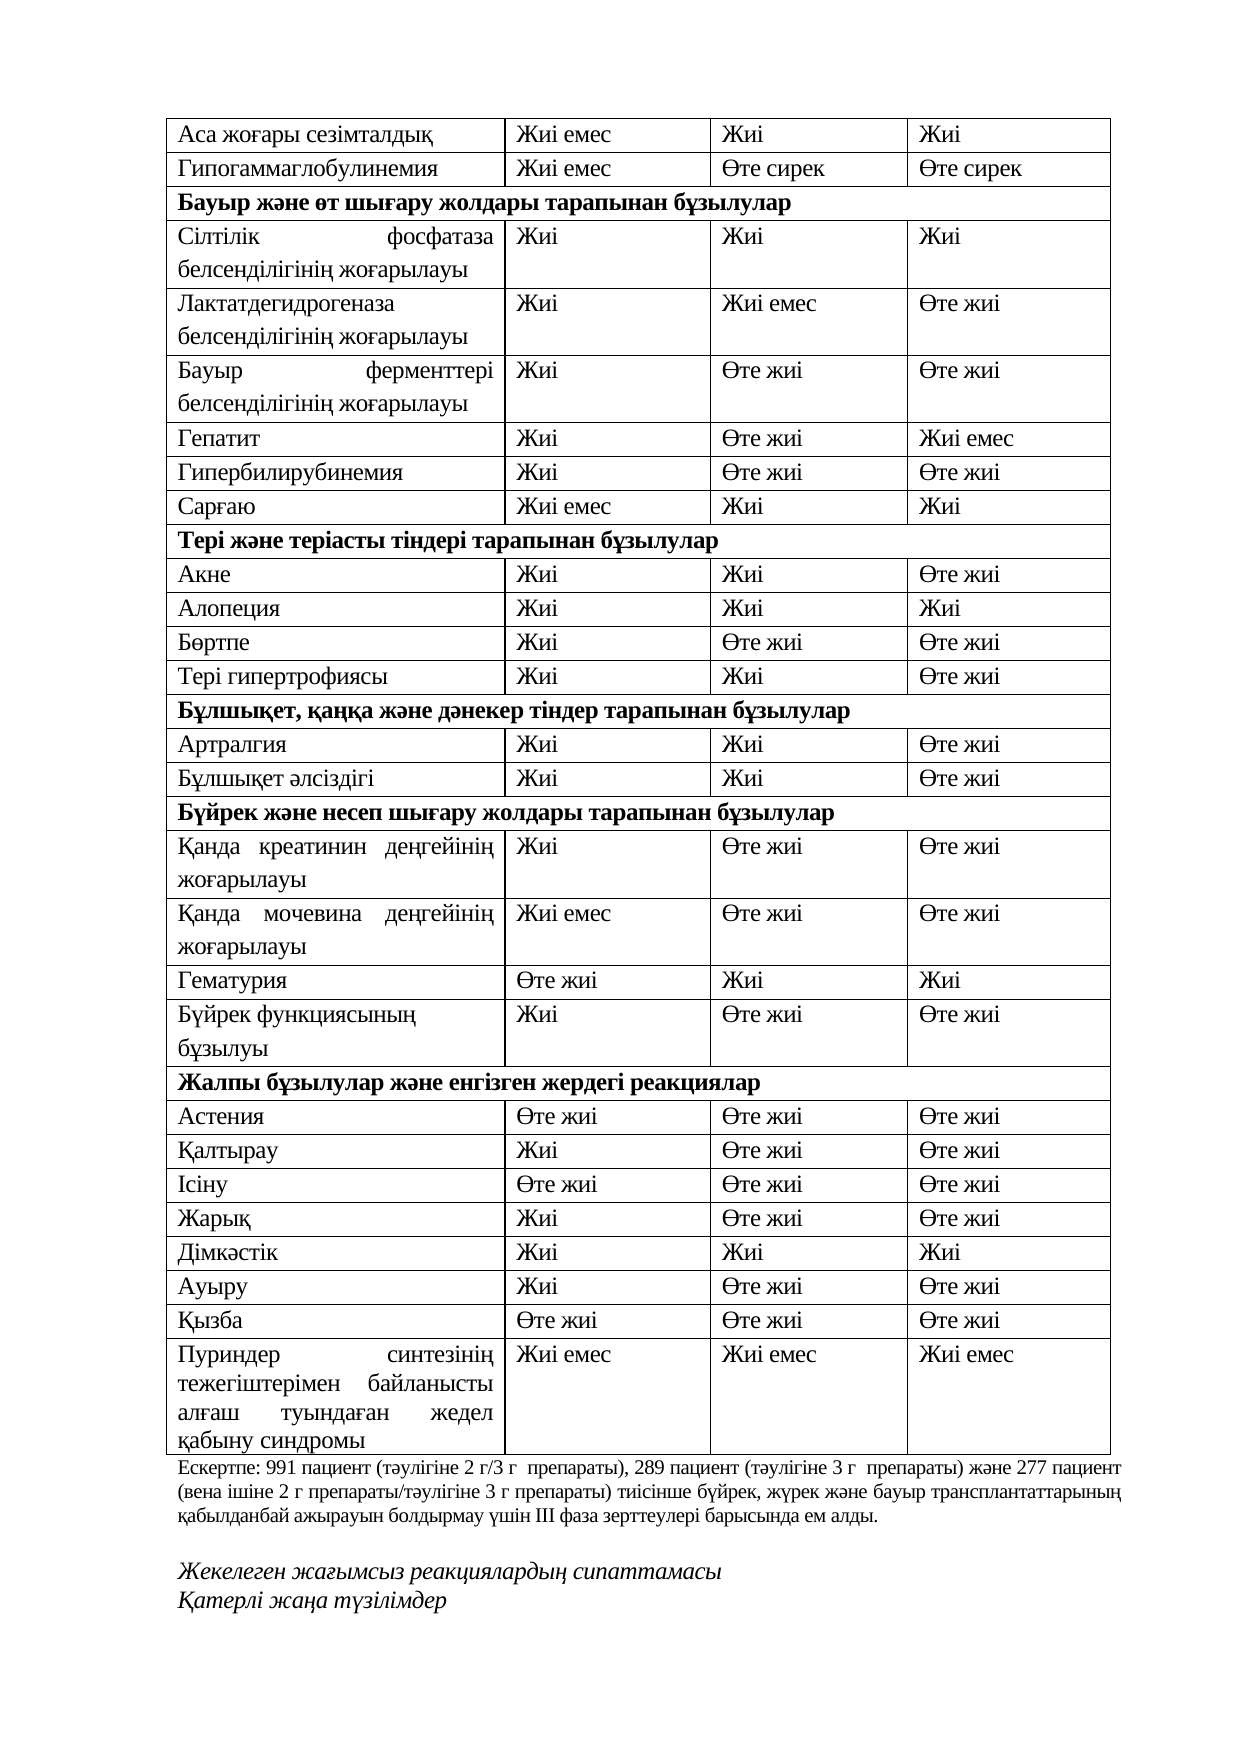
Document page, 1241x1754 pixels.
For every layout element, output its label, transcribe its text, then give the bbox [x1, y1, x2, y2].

table_cell Жиі [506, 729, 710, 762]
table_cell Өте жиі [908, 763, 1110, 796]
table_cell Жиі [711, 119, 907, 152]
table_cell Жиі [711, 729, 907, 762]
table_cell Өте жиі [908, 1135, 1110, 1168]
table_cell Жиі [506, 289, 710, 354]
table_cell Жиі [506, 356, 710, 422]
table_cell Гипербилирубинемия [167, 457, 504, 490]
table_cell Өте жиі [711, 627, 907, 660]
table_cell Жиі [711, 559, 907, 592]
table_cell Жиі [908, 966, 1110, 998]
table_cell Қанда мочевина деңгейінің жоғарылауы [167, 899, 504, 964]
table_cell Сілтілік фосфатаза белсенділігінің жоғарылауы [167, 221, 504, 287]
table_cell Өте жиі [908, 1000, 1110, 1066]
table_cell Жиі емес [908, 1339, 1110, 1454]
table_cell Гипогаммаглобулинемия [167, 153, 504, 186]
table_cell Өте жиі [711, 1135, 907, 1168]
table_cell Жиі [711, 1237, 907, 1270]
table_cell Өте жиі [506, 966, 710, 998]
table_cell Тері және теріасты тіндері тарапынан бұзылулар [167, 525, 1110, 558]
table_cell Өте жиі [711, 1305, 907, 1338]
table_cell Өте сирек [711, 153, 907, 186]
table_cell Қызба [167, 1305, 504, 1338]
table_cell Жиі [908, 1237, 1110, 1270]
table_cell Пуриндер синтезінің тежегіштерімен байланысты алғаш туындаған жедел қабыну синдромы [167, 1339, 504, 1454]
table_cell Өте жиі [908, 1101, 1110, 1134]
table_cell Өте жиі [908, 1305, 1110, 1338]
table_cell Жиі [506, 661, 710, 694]
table_cell Өте жиі [506, 1305, 710, 1338]
table_cell Өте жиі [711, 899, 907, 964]
table_cell Жиі [711, 593, 907, 626]
table_cell Жиі [908, 491, 1110, 524]
table_cell Жиі [506, 831, 710, 897]
table_cell Гепатит [167, 423, 504, 456]
table_cell Жарық [167, 1203, 504, 1236]
table_cell Жалпы бұзылулар және енгізген жердегі реакциялар [167, 1067, 1110, 1100]
table_cell Жиі [908, 119, 1110, 152]
table_cell Өте жиі [711, 1000, 907, 1066]
table_cell Өте жиі [711, 1271, 907, 1304]
table_cell Дімкәстік [167, 1237, 504, 1270]
table_cell Алопеция [167, 593, 504, 626]
table_cell Бүйрек функциясының бұзылуы [167, 1000, 504, 1066]
table_cell Жиі емес [908, 423, 1110, 456]
table_cell Өте жиі [908, 356, 1110, 422]
table_cell Өте жиі [908, 457, 1110, 490]
table_cell Ауыру [167, 1271, 504, 1304]
table_cell Өте жиі [506, 1101, 710, 1134]
table_cell Жиі [506, 423, 710, 456]
table_cell Өте жиі [711, 356, 907, 422]
table_cell Бауыр және өт шығару жолдары тарапынан бұзылулар [167, 187, 1110, 220]
table_cell Өте жиі [908, 831, 1110, 897]
table_cell Жиі емес [506, 119, 710, 152]
text Қатерлі жаңа түзілімдер [177, 1585, 1122, 1614]
table_cell Астения [167, 1101, 504, 1134]
table_cell Бүйрек және несеп шығару жолдары тарапынан бұзылулар [167, 797, 1110, 830]
table_cell Жиі емес [711, 289, 907, 354]
table_cell Сарғаю [167, 491, 504, 524]
table_cell Өте жиі [908, 289, 1110, 354]
table_cell Жиі [908, 221, 1110, 287]
table_cell Жиі емес [506, 899, 710, 964]
table_cell Жиі [506, 1000, 710, 1066]
table_cell Бұлшықет әлсіздігі [167, 763, 504, 796]
table_cell Жиі [506, 593, 710, 626]
table_cell Өте жиі [908, 729, 1110, 762]
table_cell Жиі [506, 457, 710, 490]
table_cell Өте жиі [908, 899, 1110, 964]
table_cell Лактатдегидрогеназа белсенділігінің жоғарылауы [167, 289, 504, 354]
table_cell Бауыр ферменттері белсенділігінің жоғарылауы [167, 356, 504, 422]
table_cell Жиі емес [506, 153, 710, 186]
table_cell Жиі [711, 491, 907, 524]
table_cell Өте жиі [506, 1169, 710, 1202]
table_cell Жиі [506, 221, 710, 287]
table_cell Өте жиі [908, 559, 1110, 592]
table_cell Өте сирек [908, 153, 1110, 186]
table_cell Жиі [908, 593, 1110, 626]
text Ескертпе: 991 пациент (тәулігіне 2 г/3 г препараты), 289 пациент (тәулігіне 3 г препараты) және 277 пациент (вена ішіне 2 г препараты/тәулігіне 3 г препараты) тиісінше бүйрек, жүрек және бауыр трансплантаттарының қабылданбай ажырауын болдырмау үшін III фаза зерттеулері барысында ем алды. [177, 1455, 1122, 1527]
table_cell Аса жоғары сезімталдық [167, 119, 504, 152]
table_cell Өте жиі [711, 457, 907, 490]
table_cell Қалтырау [167, 1135, 504, 1168]
table_cell Жиі [506, 559, 710, 592]
table_cell Жиі емес [506, 491, 710, 524]
table_cell Жиі [506, 627, 710, 660]
table_cell Жиі [711, 966, 907, 998]
table_cell Жиі емес [506, 1339, 710, 1454]
table_cell Бөртпе [167, 627, 504, 660]
table_cell Өте жиі [908, 1169, 1110, 1202]
table_cell Жиі [506, 1203, 710, 1236]
table_cell Өте жиі [711, 1101, 907, 1134]
table_cell Өте жиі [711, 423, 907, 456]
table_cell Жиі [711, 661, 907, 694]
table_cell Жиі [506, 1237, 710, 1270]
table_cell Ісіну [167, 1169, 504, 1202]
table_cell Акне [167, 559, 504, 592]
table_cell Жиі [506, 763, 710, 796]
table_cell Тері гипертрофиясы [167, 661, 504, 694]
table_cell Өте жиі [908, 627, 1110, 660]
text Жекелеген жағымсыз реакциялардың сипаттамасы [177, 1556, 1122, 1585]
table_cell Өте жиі [711, 1203, 907, 1236]
table_cell Артралгия [167, 729, 504, 762]
table_cell Жиі емес [711, 1339, 907, 1454]
table_cell Жиі [711, 763, 907, 796]
table_cell Қанда креатинин деңгейінің жоғарылауы [167, 831, 504, 897]
table_cell Гематурия [167, 966, 504, 998]
table_cell Өте жиі [908, 1271, 1110, 1304]
table_cell Өте жиі [711, 831, 907, 897]
table_cell Өте жиі [908, 1203, 1110, 1236]
table_cell Өте жиі [711, 1169, 907, 1202]
table_cell Бұлшықет, қаңқа және дәнекер тіндер тарапынан бұзылулар [167, 695, 1110, 728]
table_cell Жиі [506, 1135, 710, 1168]
table_cell Жиі [711, 221, 907, 287]
table_cell Өте жиі [908, 661, 1110, 694]
table_cell Жиі [506, 1271, 710, 1304]
